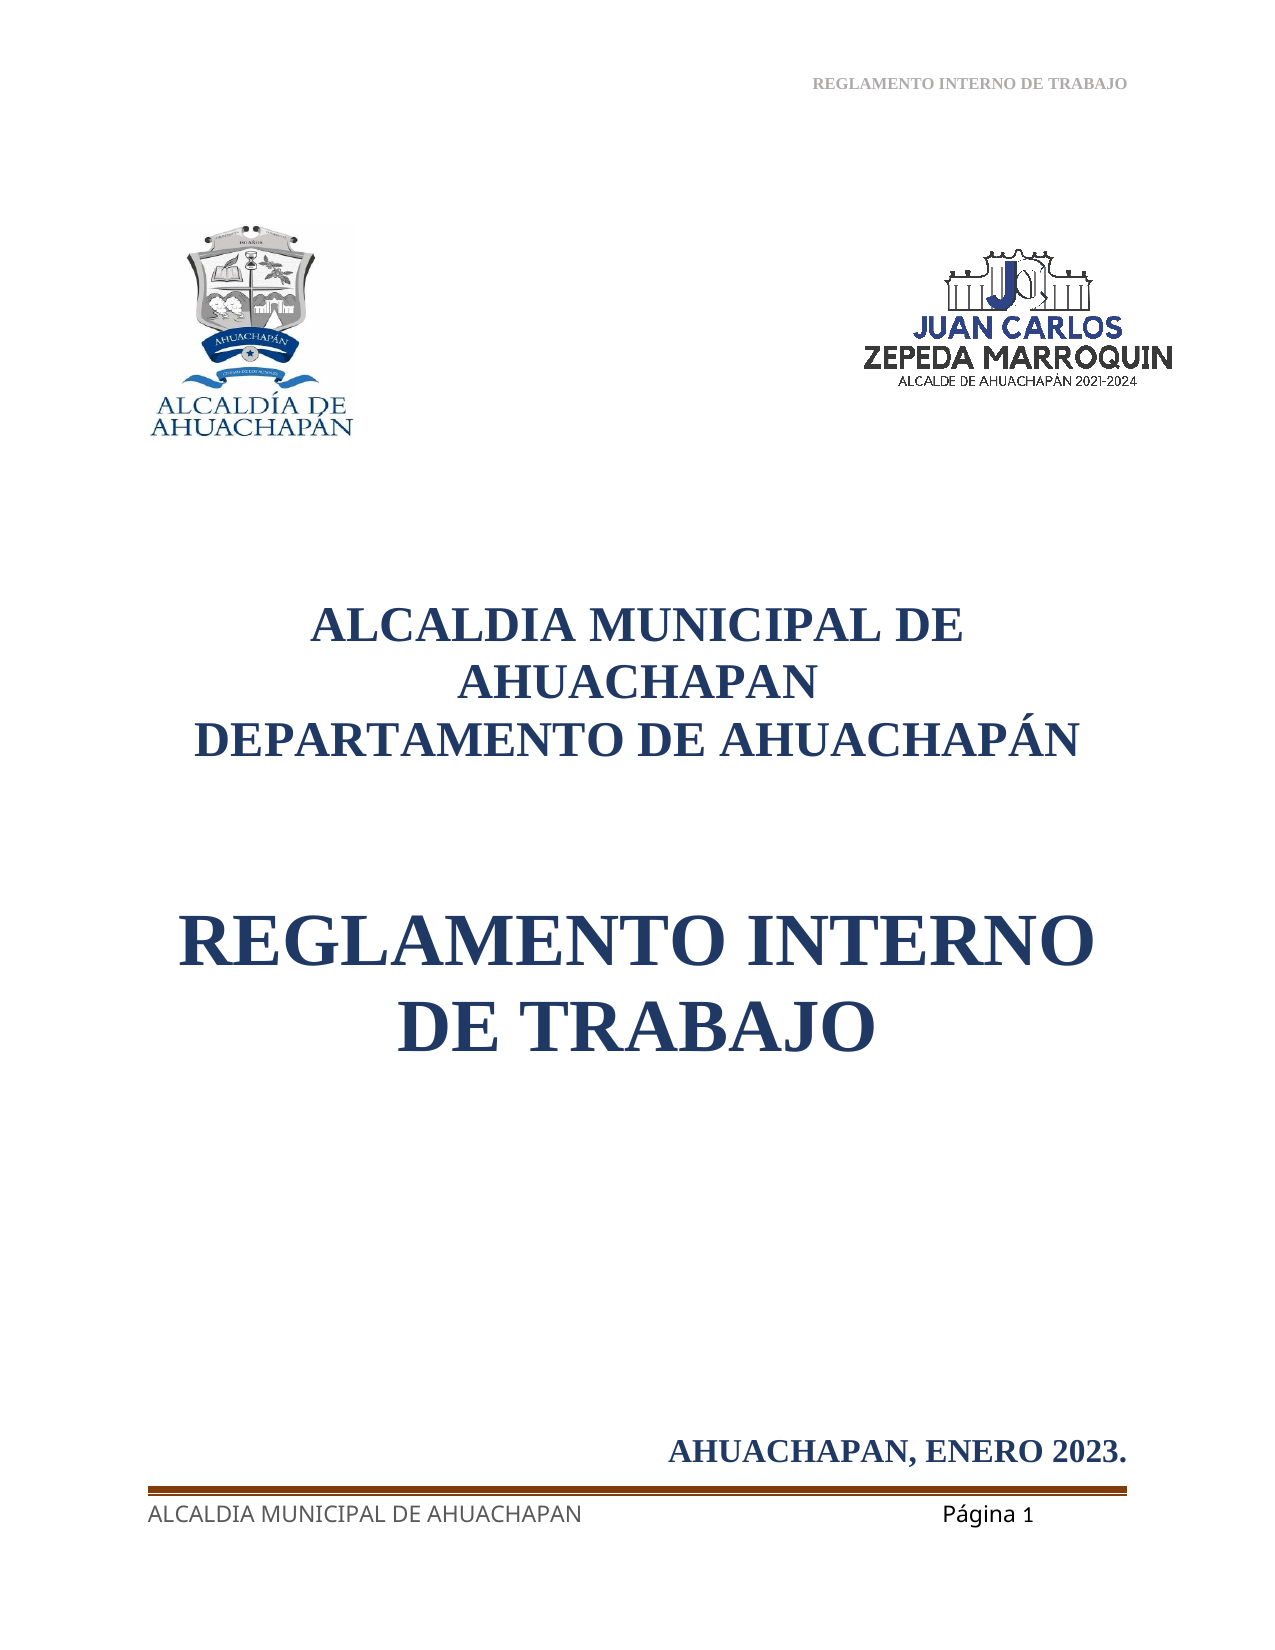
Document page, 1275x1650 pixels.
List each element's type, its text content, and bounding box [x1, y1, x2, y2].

text AHUACHAPAN, ENERO 2023. [148, 1431, 1127, 1470]
text DEPARTAMENTO DE AHUACHAPÁN [148, 709, 1127, 767]
text AHUACHAPAN [148, 652, 1127, 709]
picture [147, 220, 358, 441]
text ALCALDIA MUNICIPAL DE [148, 594, 1127, 652]
text REGLAMENTO INTERNO DE TRABAJO [148, 895, 1127, 1068]
picture [858, 148, 1177, 486]
